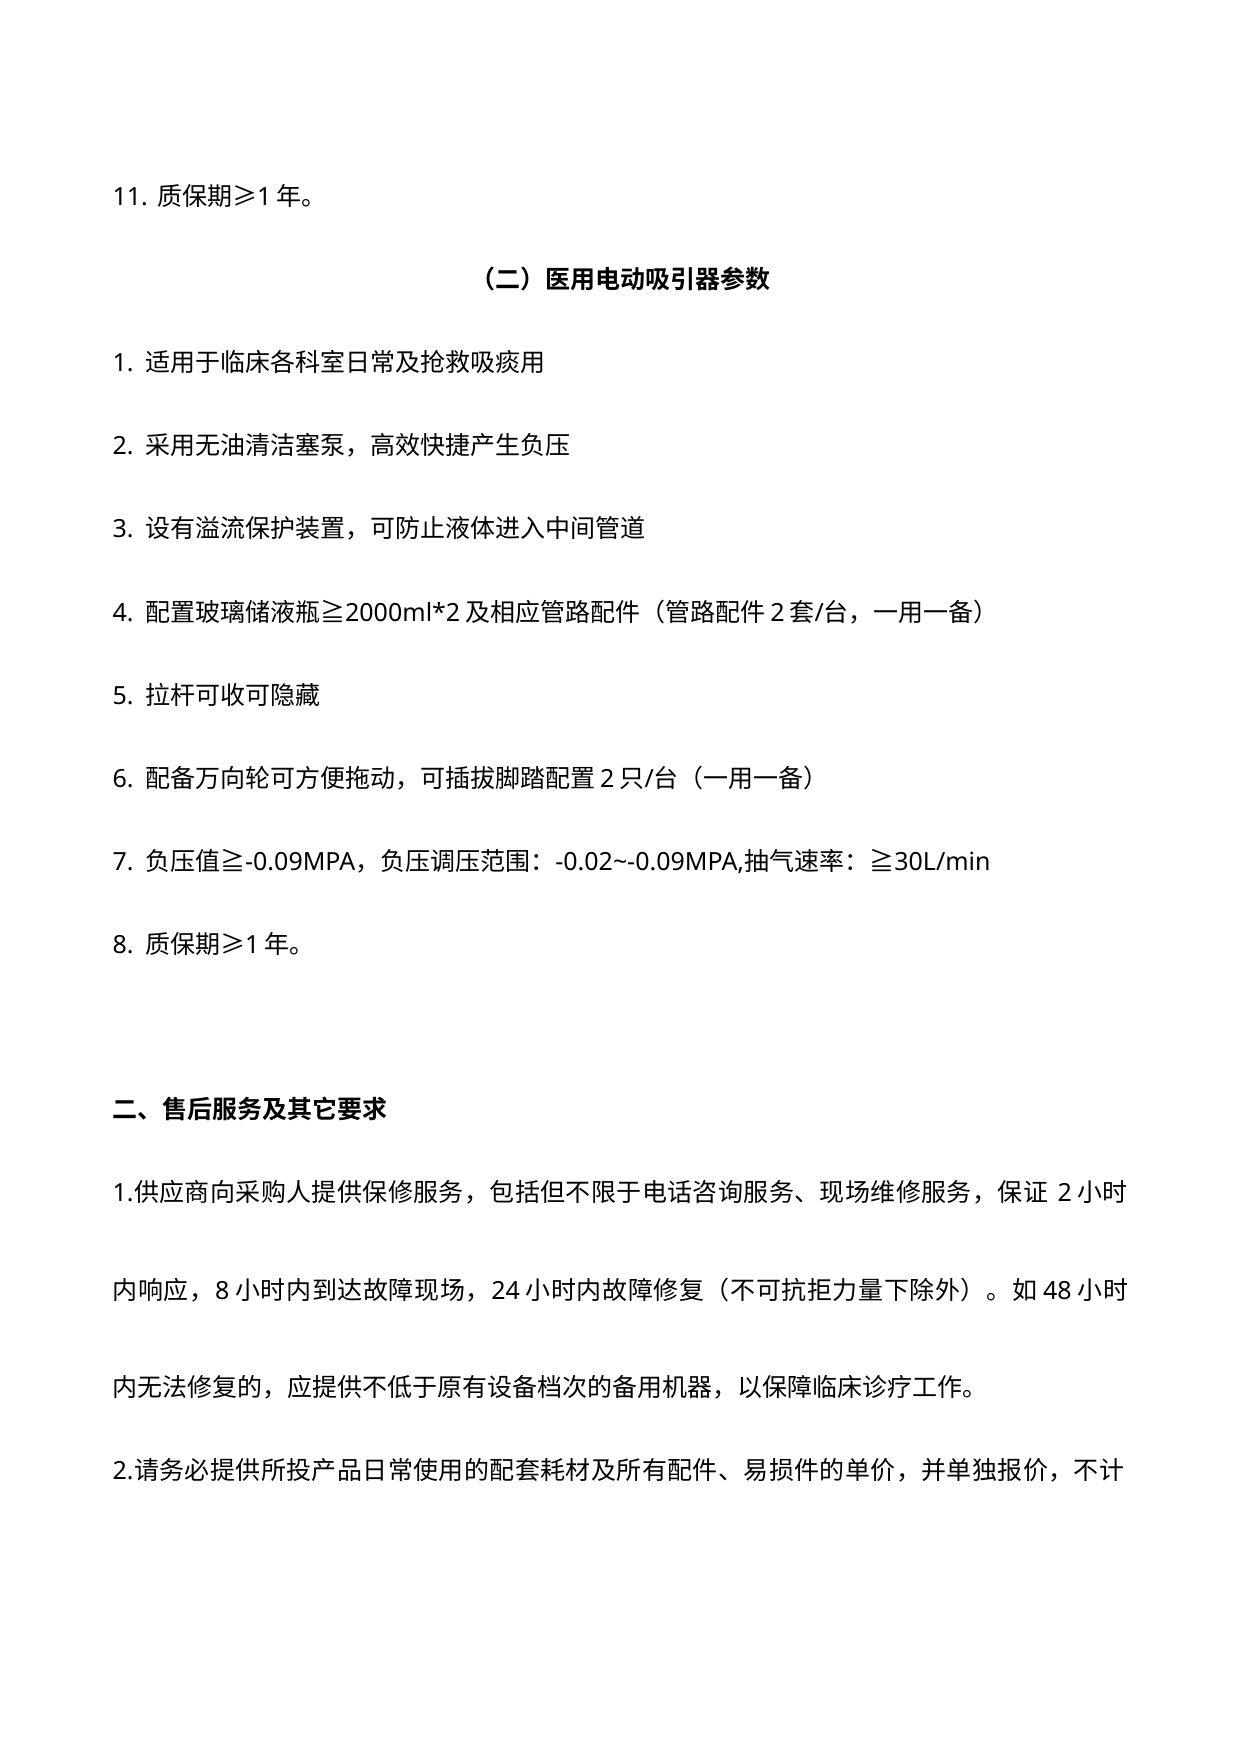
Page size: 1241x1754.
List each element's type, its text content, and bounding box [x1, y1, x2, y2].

list 设有溢流保护装置，可防止液体进入中间管道 [112, 494, 1128, 559]
list 配备万向轮可方便拖动，可插拔脚踏配置2只/台（一用一备） [112, 744, 1128, 809]
list 质保期≥1年。 [112, 910, 1128, 975]
list 1.供应商向采购人提供保修服务，包括但不限于电话咨询服务、现场维修服务，保证2小时内响应，8小时内到达故障现场，24小时内故障修复（不可抗拒力量下除外）。如48小时内无法修复的，应提供不低于原有设备档次的备用机器，以保障临床诊疗工作。 [112, 1158, 1128, 1418]
list 配置玻璃储液瓶≧2000ml*2及相应管路配件（管路配件2套/台，一用一备） [112, 578, 1128, 643]
list 二、售后服务及其它要求 [112, 1075, 1128, 1140]
list 质保期≥1年。 [112, 162, 1128, 227]
list 拉杆可收可隐藏 [112, 661, 1128, 726]
list （二）医用电动吸引器参数 [112, 245, 1128, 310]
list 适用于临床各科室日常及抢救吸痰用 [112, 328, 1128, 393]
list 负压值≧-0.09MPA，负压调压范围：-0.02~-0.09MPA,抽气速率：≧30L/min [112, 827, 1128, 892]
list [112, 1436, 1128, 1501]
list 采用无油清洁塞泵，高效快捷产生负压 [112, 411, 1128, 476]
